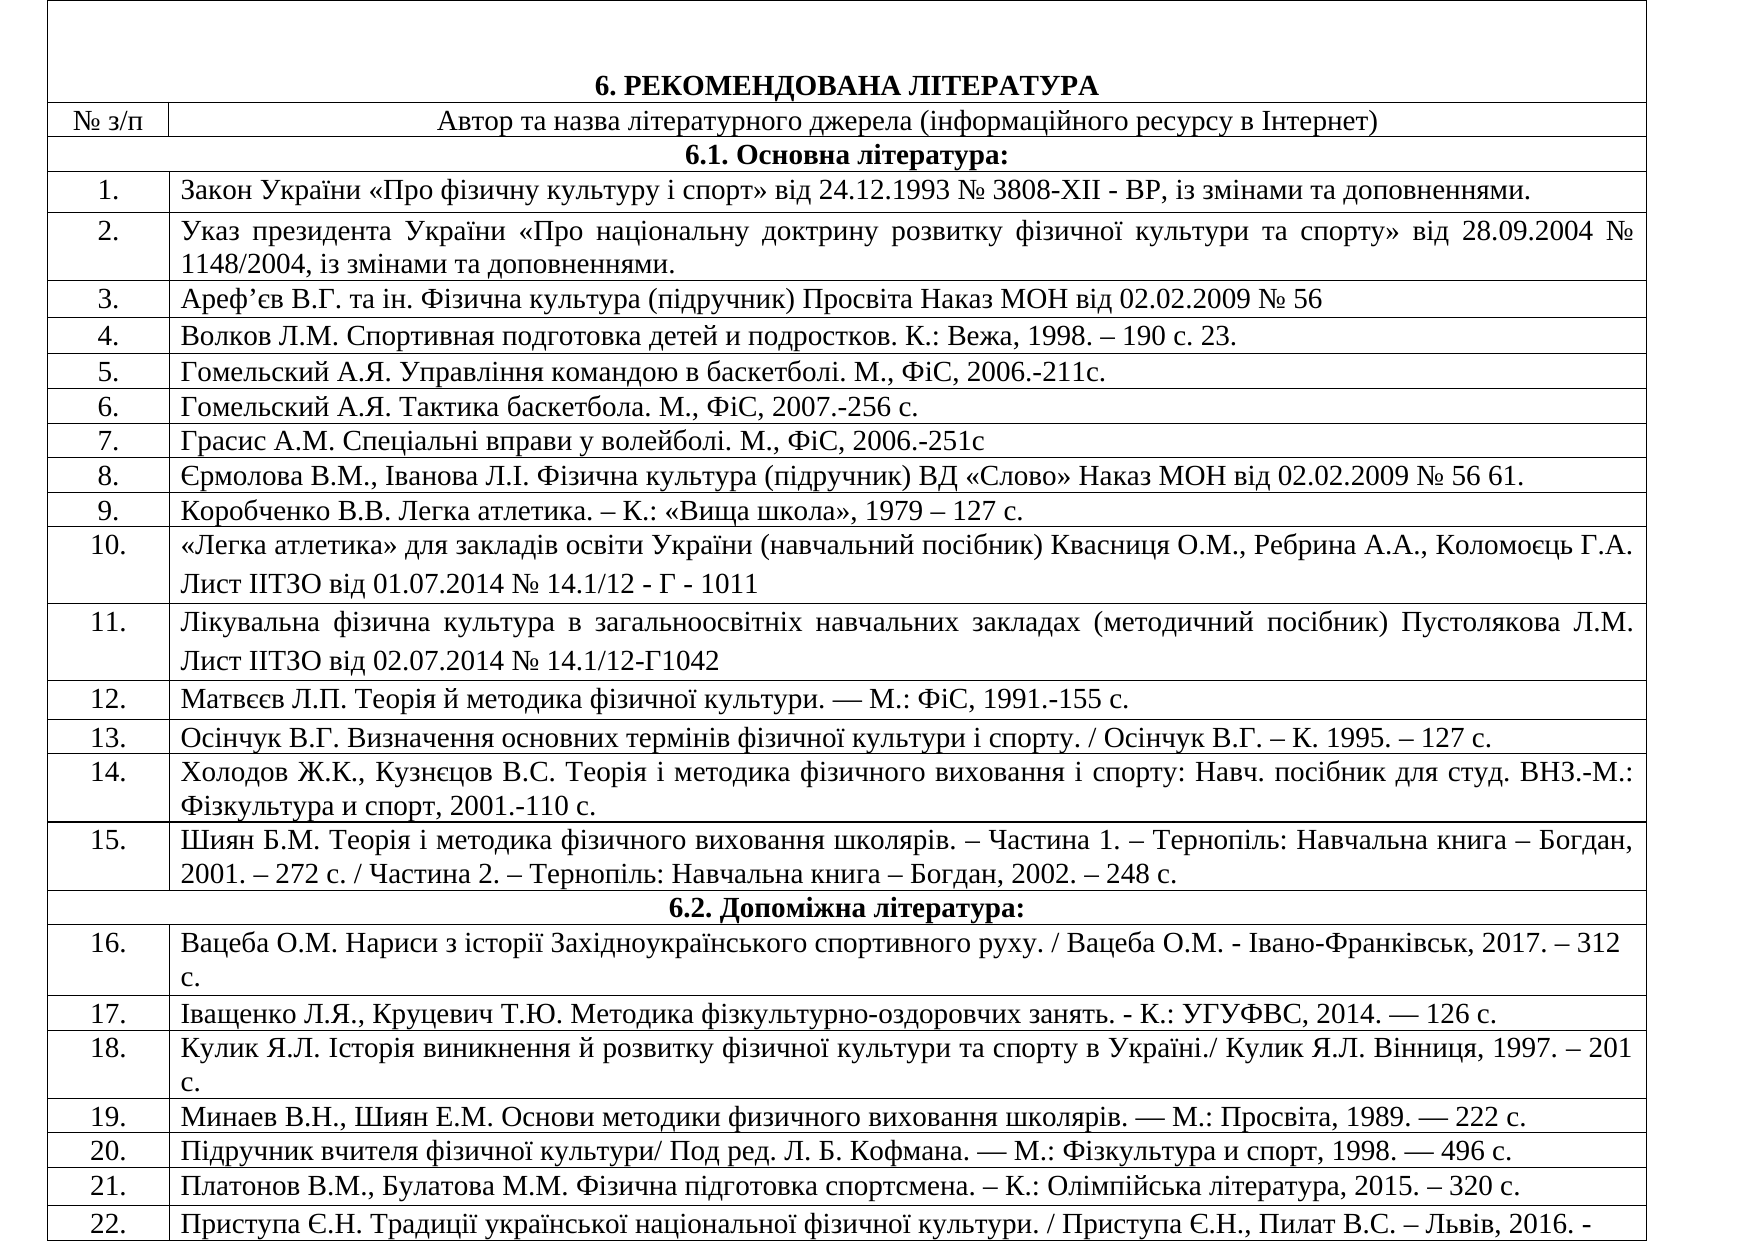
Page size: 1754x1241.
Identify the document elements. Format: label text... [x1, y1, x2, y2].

table_cell Осінчук В.Г. Визначення основних термінів фізичної культури і спорту. / Осінчук В.Г. – К. 1995. – 127 с. [170, 720, 1646, 753]
table_cell Указ президента України «Про національну доктрину розвитку фізичної культури та спорту» від 28.09.2004 № 1148/2004, із змінами та доповненнями. [170, 213, 1646, 280]
table_cell 18. [48, 1031, 169, 1098]
table_cell Гомельский А.Я. Тактика баскетбола. М., ФіС, 2007.-256 с. [170, 389, 1646, 422]
table_cell «Легка атлетика» для закладів освіти України (навчальний посібник) Квасниця О.М., Ребрина А.А., Коломоєць Г.А. Лист ІІТЗО від 01.07.2014 № 14.1/12 - Г - 1011 [170, 527, 1646, 603]
table_cell 9. [48, 493, 169, 526]
table_cell Шиян Б.М. Теорія і методика фізичного виховання школярів. – Частина 1. – Тернопіль: Навчальна книга – Богдан, 2001. – 272 с. / Частина 2. – Тернопіль: Навчальна книга – Богдан, 2002. – 248 с. [170, 823, 1646, 889]
table_cell 21. [48, 1168, 169, 1205]
table_cell 15. [48, 823, 169, 889]
table_cell 20. [48, 1133, 169, 1167]
table_cell Автор та назва літературного джерела (інформаційного ресурсу в Інтернет) [169, 103, 1646, 136]
table_header 6. Рекомендована література [48, 1, 1646, 102]
table_cell 8. [48, 458, 169, 492]
table_cell 5. [48, 354, 169, 388]
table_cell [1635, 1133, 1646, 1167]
table_cell 7. [48, 424, 169, 457]
table_cell Волков Л.М. Спортивная подготовка детей и подростков. К.: Вежа, 1998. – 190 с. 23. [170, 318, 1646, 353]
table_cell 22. [48, 1206, 169, 1240]
table_cell 6.1. Основна література: [48, 137, 1646, 171]
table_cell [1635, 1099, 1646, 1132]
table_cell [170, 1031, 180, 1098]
table_cell 6.2. Допоміжна література: [48, 891, 1646, 924]
table_cell 14. [48, 754, 169, 821]
table_cell 2. [48, 213, 169, 280]
table_cell Гомельский А.Я. Управління командою в баскетболі. М., ФіС, 2006.-211с. [170, 354, 1646, 388]
table_cell Приступа Є.Н. Традиції української національної фізичної культури. / Приступа Є.Н., Пилат B.C. – Львів, 2016. - 24с. [170, 1206, 1646, 1240]
table_cell 10. [48, 527, 169, 603]
table_cell 3. [48, 281, 169, 317]
table_cell 16. [48, 925, 169, 995]
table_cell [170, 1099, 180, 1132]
table_cell Закон України «Про фізичну культуру і спорт» від 24.12.1993 № 3808-XII - ВР, із змінами та доповненнями. [170, 172, 1646, 212]
table_cell Коробченко В.В. Легка атлетика. – К.: «Вища школа», 1979 – 127 с. [170, 493, 1646, 526]
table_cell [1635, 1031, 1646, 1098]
table_cell Єрмолова В.М., Іванова Л.І. Фізична культура (підручник) ВД «Слово» Наказ МОН від 02.02.2009 № 56 61. [170, 458, 1646, 492]
table_cell 11. [48, 604, 169, 680]
table_cell Платонов В.М., Булатова М.М. Фізична підготовка спортсмена. – К.: Олімпійська література, 2015. – 320 с. [170, 1168, 1646, 1205]
table_cell 13. [48, 720, 169, 753]
table_cell Холодов Ж.К., Кузнєцов В.С. Теорія і методика фізичного виховання і спорту: Навч. посібник для студ. ВНЗ.-М.: Фізкультура и спорт, 2001.-110 с. [170, 754, 1646, 821]
table_cell 6. [48, 389, 169, 422]
table_cell Ареф’єв В.Г. та ін. Фізична культура (підручник) Просвіта Наказ МОН від 02.02.2009 № 56 [170, 281, 1646, 317]
table_cell Матвєєв Л.П. Теорія й методика фізичної культури. — М.: ФіС, 1991.-155 с. [170, 681, 1646, 719]
table_cell 4. [48, 318, 169, 353]
table_cell 17. [48, 996, 169, 1029]
table_cell 1. [48, 172, 169, 212]
table_cell № з/п [48, 103, 168, 136]
table_cell Лікувальна фізична культура в загальноосвітніх навчальних закладах (методичний посібник) Пустолякова Л.М. Лист ІІТЗО від 02.07.2014 № 14.1/12-Г1042 [170, 604, 1646, 680]
table_cell 19. [48, 1099, 169, 1132]
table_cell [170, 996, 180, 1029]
table_cell Вацеба О.М. Нариси з історії Західноукраїнського спортивного руху. / Вацеба О.М. - Івано-Франківськ, 2017. – 312 с. [170, 925, 1646, 995]
table_cell 12. [48, 681, 169, 719]
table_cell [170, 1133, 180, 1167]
table_cell Грасис А.М. Спеціальні вправи у волейболі. М., ФіС, 2006.-251с [170, 424, 1646, 457]
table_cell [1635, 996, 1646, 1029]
